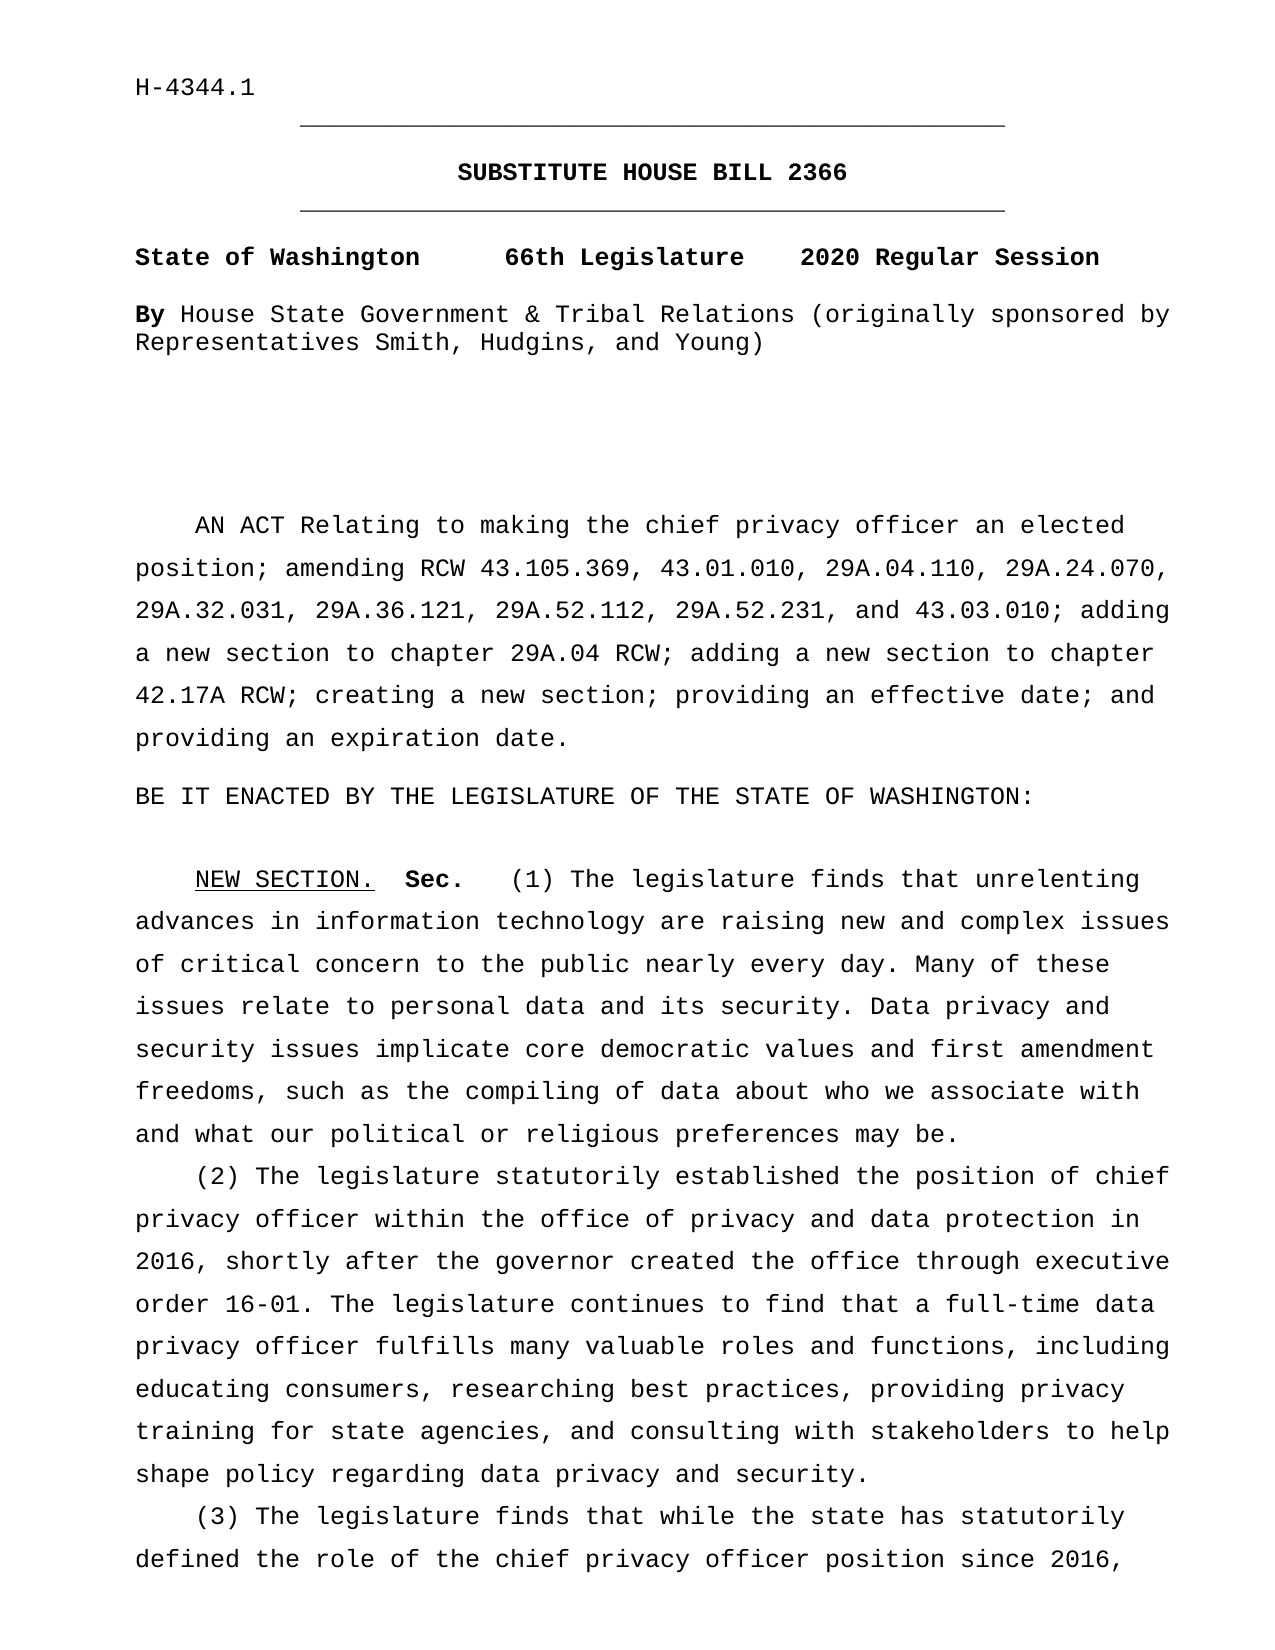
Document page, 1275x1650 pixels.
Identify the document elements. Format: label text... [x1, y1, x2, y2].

text _______________________________________________ [135, 188, 1170, 217]
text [135, 1491, 1170, 1576]
text SUBSTITUTE HOUSE BILL 2366 [135, 160, 1170, 188]
text BE IT ENACTED BY THE LEGISLATURE OF THE STATE OF WASHINGTON: [135, 783, 1170, 812]
text AN ACT Relating to making the chief privacy officer an elected position; amending RCW 43.105.369, 43.01.010, 29A.04.110, 29A.24.070, 29A.32.031, 29A.36.121, 29A.52.112, 29A.52.231, and 43.03.010; adding a new section to chapter 29A.04 RCW; adding a new section to chapter 42.17A RCW; creating a new section; providing an effective date; and providing an expiration date. [135, 500, 1170, 755]
text (2) The legislature statutorily established the position of chief privacy officer within the office of privacy and data protection in 2016, shortly after the governor created the office through executive order 16-01. The legislature continues to find that a full-time data privacy officer fulfills many valuable roles and functions, including educating consumers, researching best practices, providing privacy training for state agencies, and consulting with stakeholders to help shape policy regarding data privacy and security. [135, 1151, 1170, 1491]
text H-4344.1 [135, 75, 1170, 103]
text State of Washington 66th Legislature 2020 Regular Session [135, 245, 1170, 273]
text NEW SECTION. Sec. (1) The legislature finds that unrelenting advances in information technology are raising new and complex issues of critical concern to the public nearly every day. Many of these issues relate to personal data and its security. Data privacy and security issues implicate core democratic values and first amendment freedoms, such as the compiling of data about who we associate with and what our political or religious preferences may be. [135, 853, 1170, 1151]
text By House State Government & Tribal Relations (originally sponsored by Representatives Smith, Hudgins, and Young) [135, 302, 1170, 358]
text _______________________________________________ [135, 103, 1170, 132]
